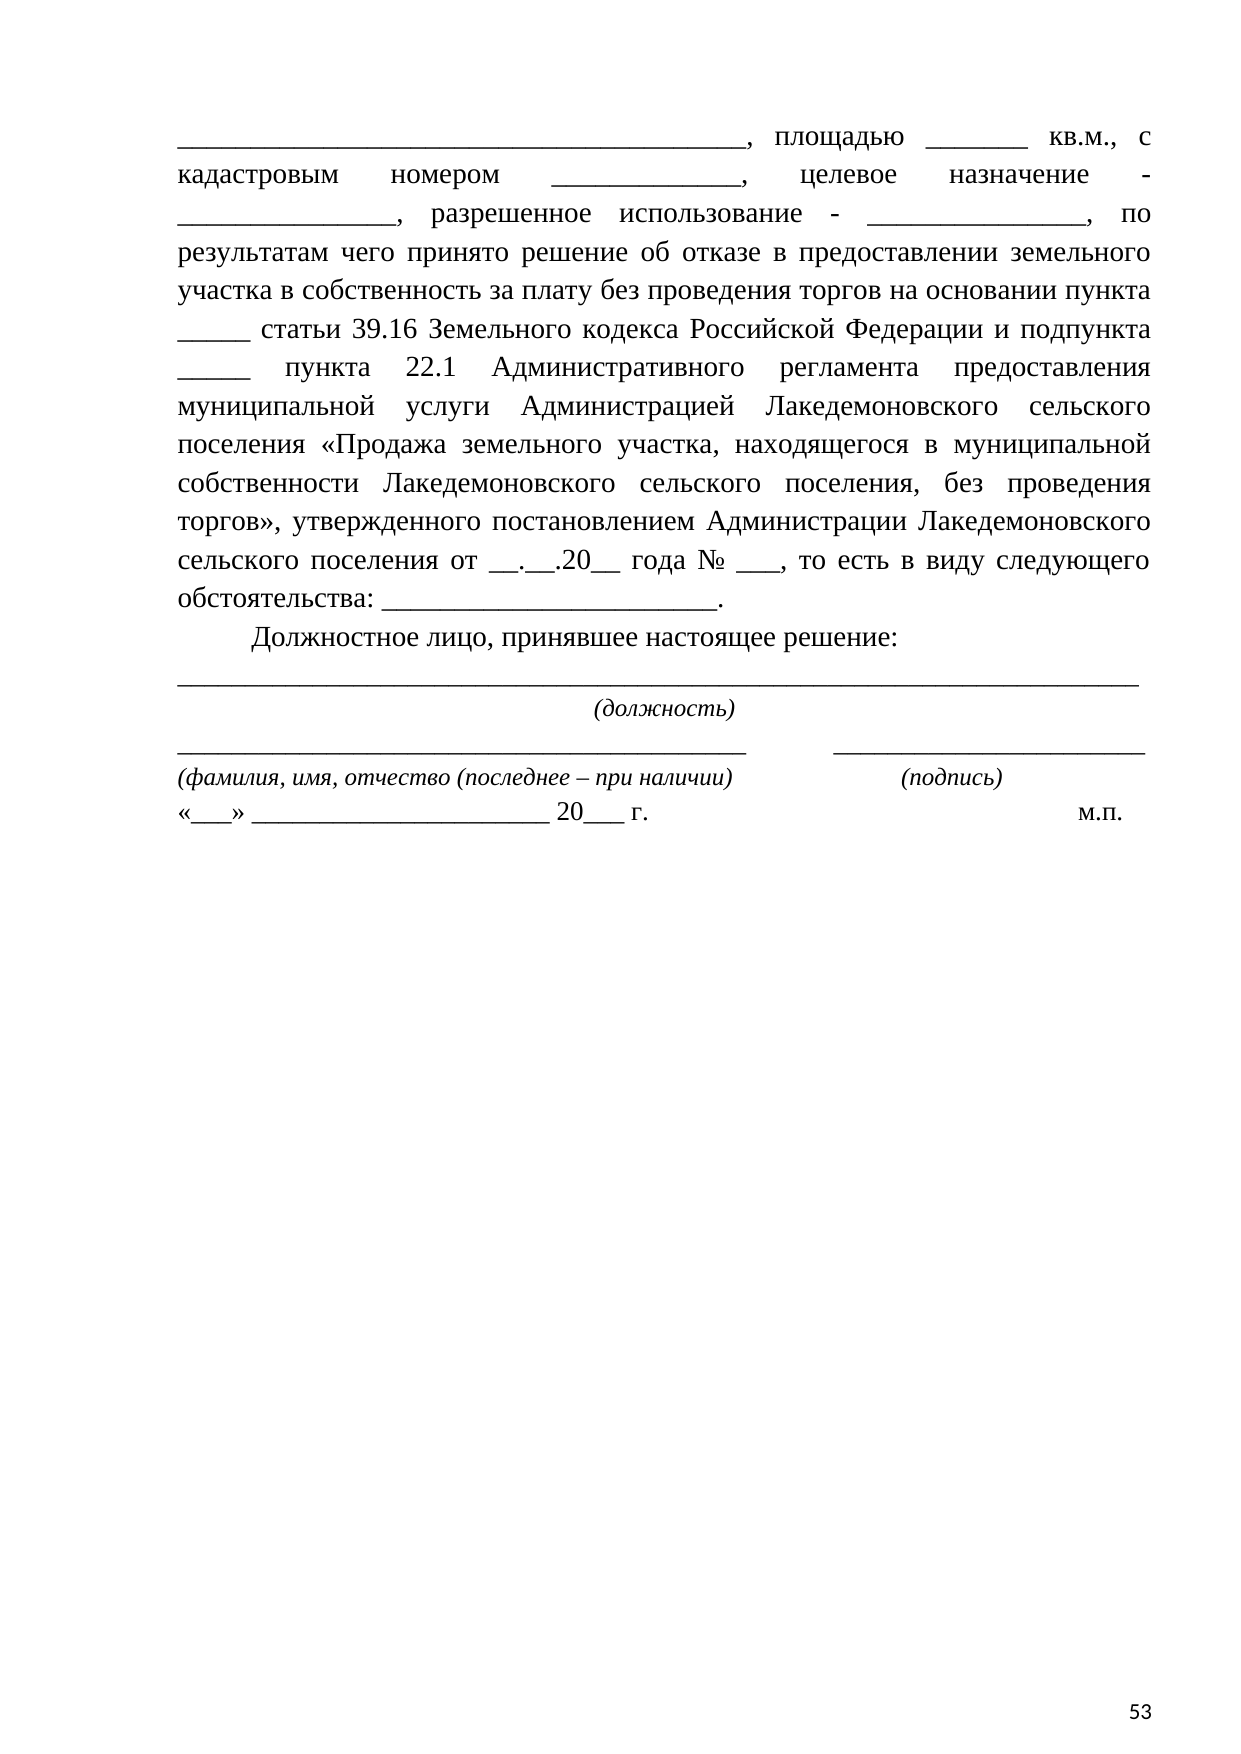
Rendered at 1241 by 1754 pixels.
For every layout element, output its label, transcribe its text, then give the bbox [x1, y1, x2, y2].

text «___» ______________________ 20___ г. м.п. [177, 795, 1152, 826]
text __________________________________________ _______________________ [177, 726, 1152, 758]
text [177, 118, 1152, 614]
text Должностное лицо, принявшее настоящее решение: [177, 619, 1152, 653]
text _______________________________________________________________________ [177, 658, 1152, 689]
text (должность) [177, 693, 1152, 722]
text (фамилия, имя, отчество (последнее – при наличии) (подпись) [177, 762, 1152, 791]
